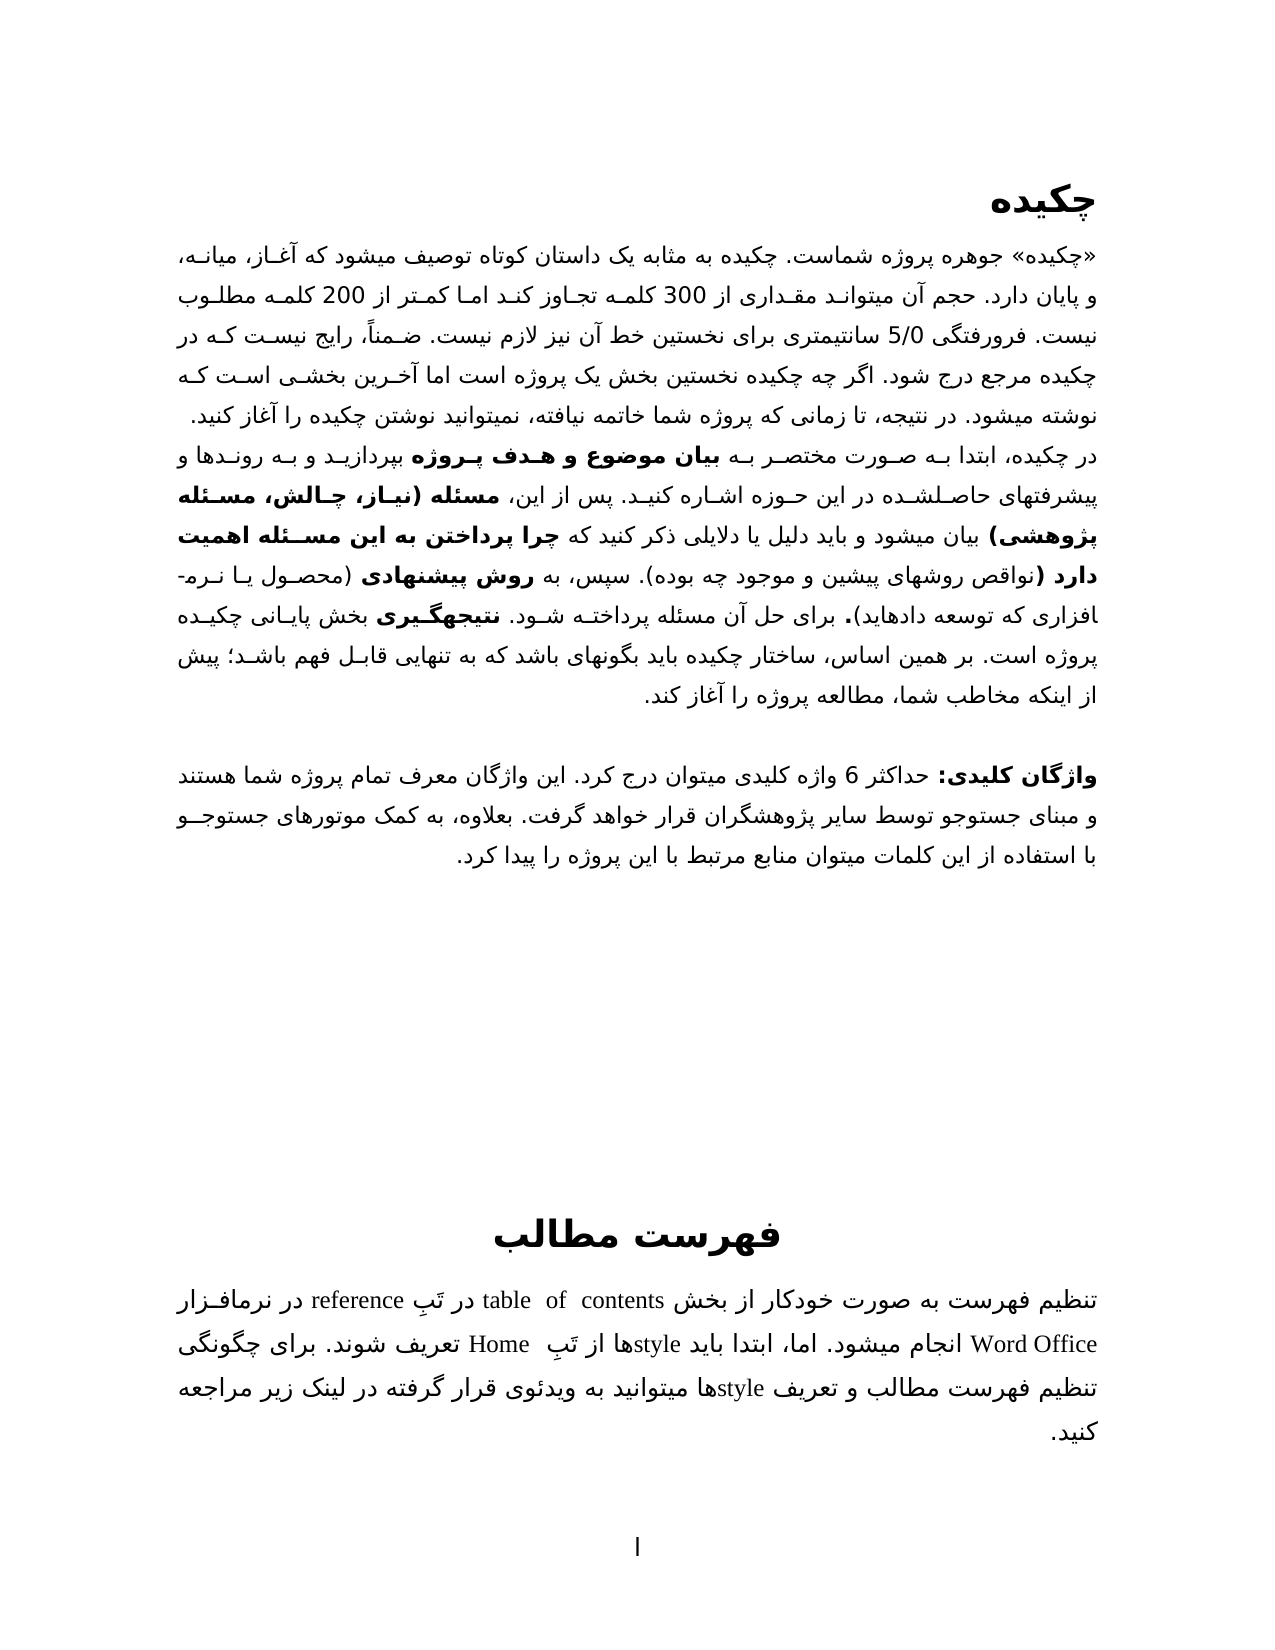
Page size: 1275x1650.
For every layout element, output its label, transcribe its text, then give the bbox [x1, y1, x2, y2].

text فهرست مطالب [177, 1213, 1098, 1256]
text «چکیده» جوهره پروژه شماست. چکیده به مثابه یک داستان کوتاه توصیف میشود که آغاز، میانه، و پایان دارد. حجم آن میتواند مقداری از 300 کلمه تجاوز کند اما کمتر از 200 کلمه مطلوب نیست. فرورفتگی 5/0 سانتیمتری برای نخستین خط آن نیز لازم نیست. ضمناً، رایج نیست که در چکیده مرجع درج شود. اگر چه چکیده نخستین بخش یک پروژه است اما آخرین بخشی است که نوشته میشود. در نتیجه، تا زمانی که پروژه شما خاتمه نیافته، نمیتوانید نوشتن چکیده را آغاز کنید. [177, 243, 1098, 429]
text تنظیم فهرست به صورت خودکار از بخش table of contents در تَبِ reference در نرمافزار Word Office انجام میشود. اما، ابتدا باید styleها از تَبِ Home تعریف شوند. برای چگونگی تنظیم فهرست مطالب و تعریف styleها میتوانید به ویدئوی قرار گرفته در لینک زیر مراجعه کنید. [177, 1285, 1098, 1446]
text چکیده [177, 177, 1098, 221]
text در چکیده، ابتدا به صورت مختصر به بیان موضوع و هدف پروژه بپردازید و به روندها و پیشرفتهای حاصلشده در این حوزه اشاره کنید. پس از این، مسئله (نیاز، چالش، مسئله پژوهشی) بیان میشود و باید دلیل یا دلایلی ذکر کنید که چرا پرداختن به این مسئله اهمیت دارد (نواقص روشهای پیشین و موجود چه بوده). سپس، به روش پیشنهادی (محصول یا نرمافزاری که توسعه دادهاید). برای حل آن مسئله پرداخته شود. نتیجهگیری بخش پایانی چکیده پروژه است. بر همین اساس، ساختار چکیده باید بگونهای باشد که به تنهایی قابل فهم باشد؛ پیش از اینکه مخاطب شما، مطالعه پروژه را آغاز کند. [177, 443, 1098, 709]
text واژگان کلیدی: حداکثر 6 واژه کلیدی میتوان درج کرد. این واژگان معرف تمام پروژه شما هستند و مبنای جستوجو توسط سایر پژوهشگران قرار خواهد گرفت. بعلاوه، به کمک موتورهای جستوجو با استفاده از این کلمات می‏توان منابع مرتبط با این پروژه را پیدا کرد. [177, 762, 1098, 869]
